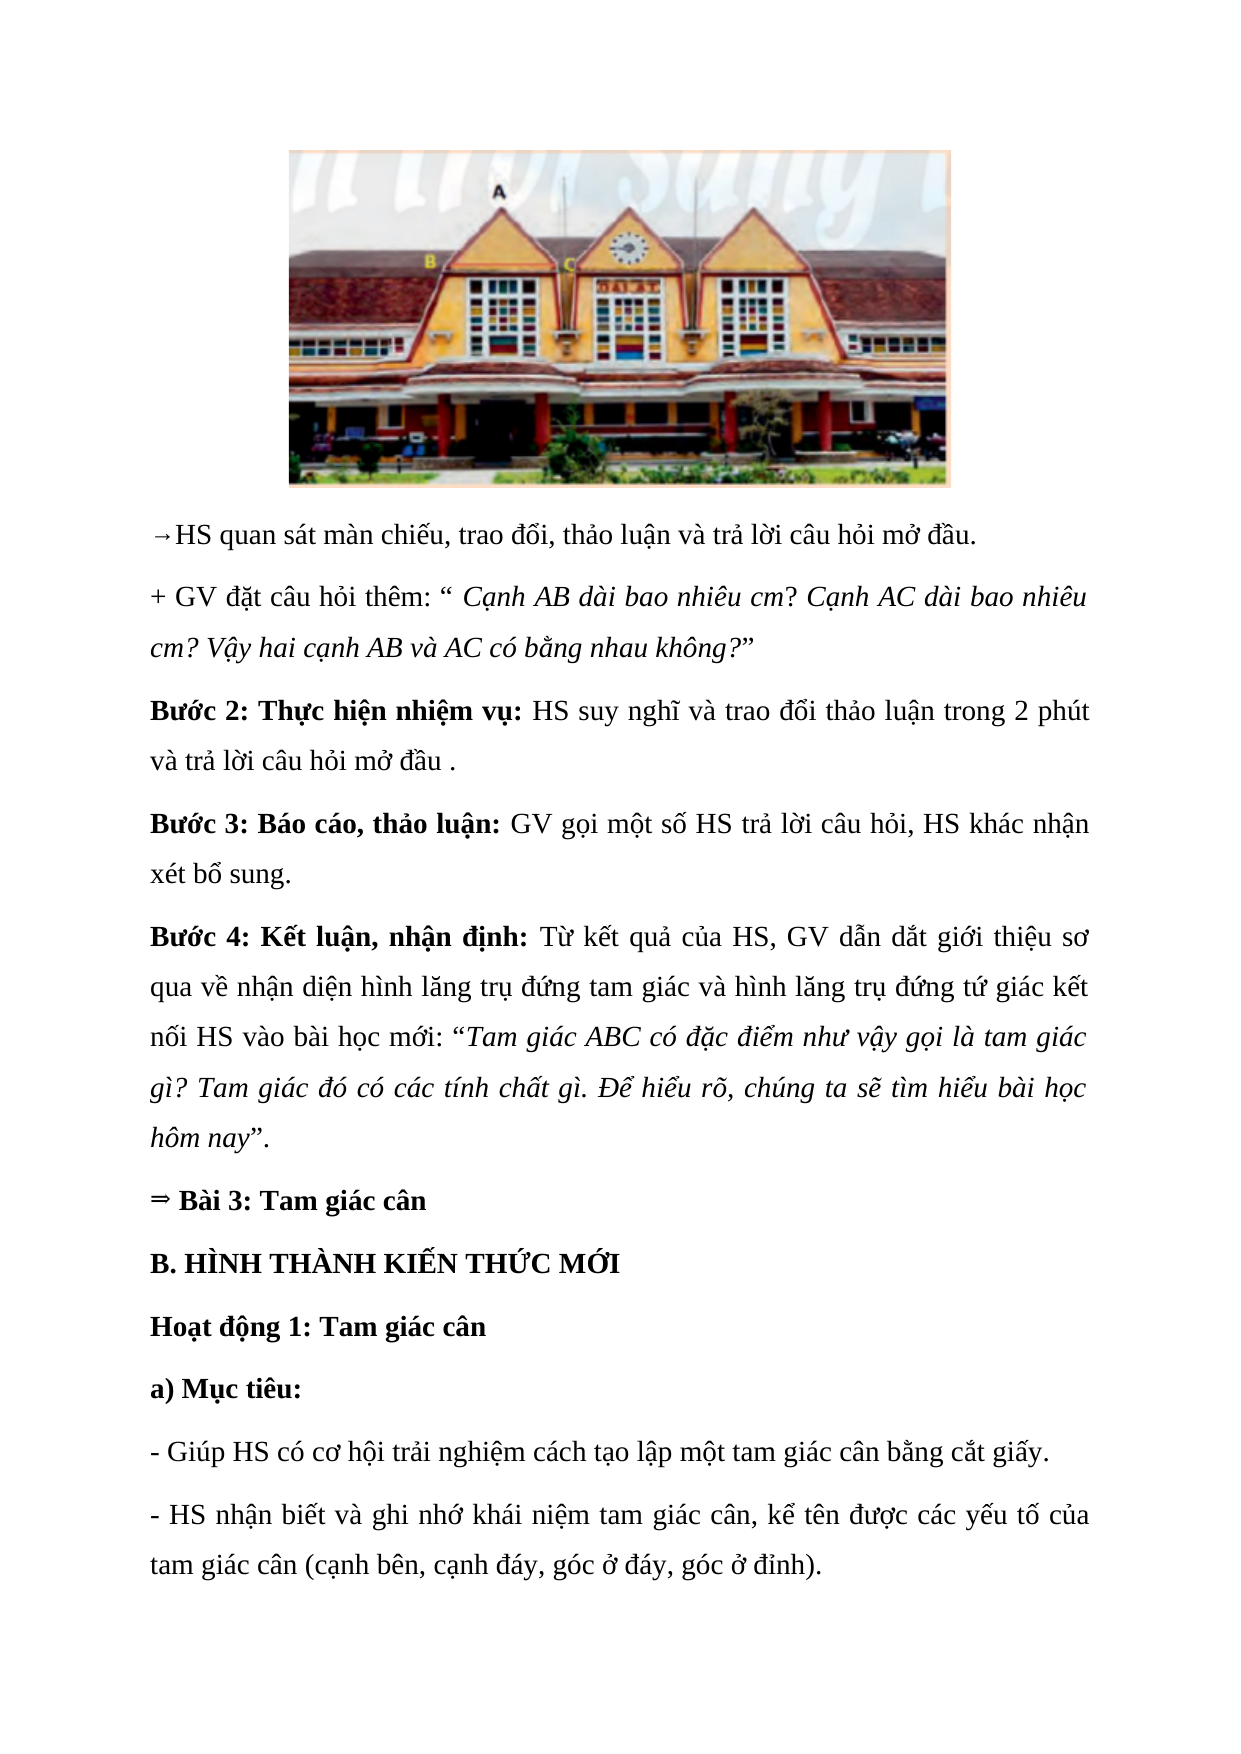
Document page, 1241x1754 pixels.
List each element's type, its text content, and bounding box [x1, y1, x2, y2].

text - HS nhận biết và ghi nhớ khái niệm tam giác cân, kể tên được các yếu tố của tam giác cân (cạnh bên, cạnh đáy, góc ở đáy, góc ở đỉnh). [150, 1497, 1090, 1581]
text - Giúp HS có cơ hội trải nghiệm cách tạo lập một tam giác cân bằng cắt giấy. [150, 1434, 1090, 1468]
text HS quan sát màn chiếu, trao đổi, thảo luận và trả lời câu hỏi mở đầu. [150, 517, 1090, 550]
text Hoạt động 1: Tam giác cân [150, 1309, 1090, 1342]
text + GV đặt câu hỏi thêm: “ Cạnh AB dài bao nhiêu cm? Cạnh AC dài bao nhiêu cm? Vậy hai cạnh AB và AC có bằng nhau không?” [150, 579, 1090, 663]
text Bước 3: Báo cáo, thảo luận: GV gọi một số HS trả lời câu hỏi, HS khác nhận xét bổ sung. [150, 806, 1090, 890]
text a) Mục tiêu: [150, 1371, 1090, 1405]
text B. HÌNH THÀNH KIẾN THỨC MỚI [150, 1246, 1090, 1279]
text Bước 2: Thực hiện nhiệm vụ: HS suy nghĩ và trao đổi thảo luận trong 2 phút và trả lời câu hỏi mở đầu . [150, 693, 1090, 777]
text Bài 3: Tam giác cân [150, 1183, 1090, 1217]
text Bước 4: Kết luận, nhận định: Từ kết quả của HS, GV dẫn dắt giới thiệu sơ qua về nhận diện hình lăng trụ đứng tam giác và hình lăng trụ đứng tứ giác kết nối HS vào bài học mới: “Tam giác ABC có đặc điểm như vậy gọi là tam giác gì? Tam giác đó có các tính chất gì. Để hiểu rõ, chúng ta sẽ tìm hiểu bài học hôm nay”. [150, 919, 1090, 1154]
picture [288, 150, 952, 488]
